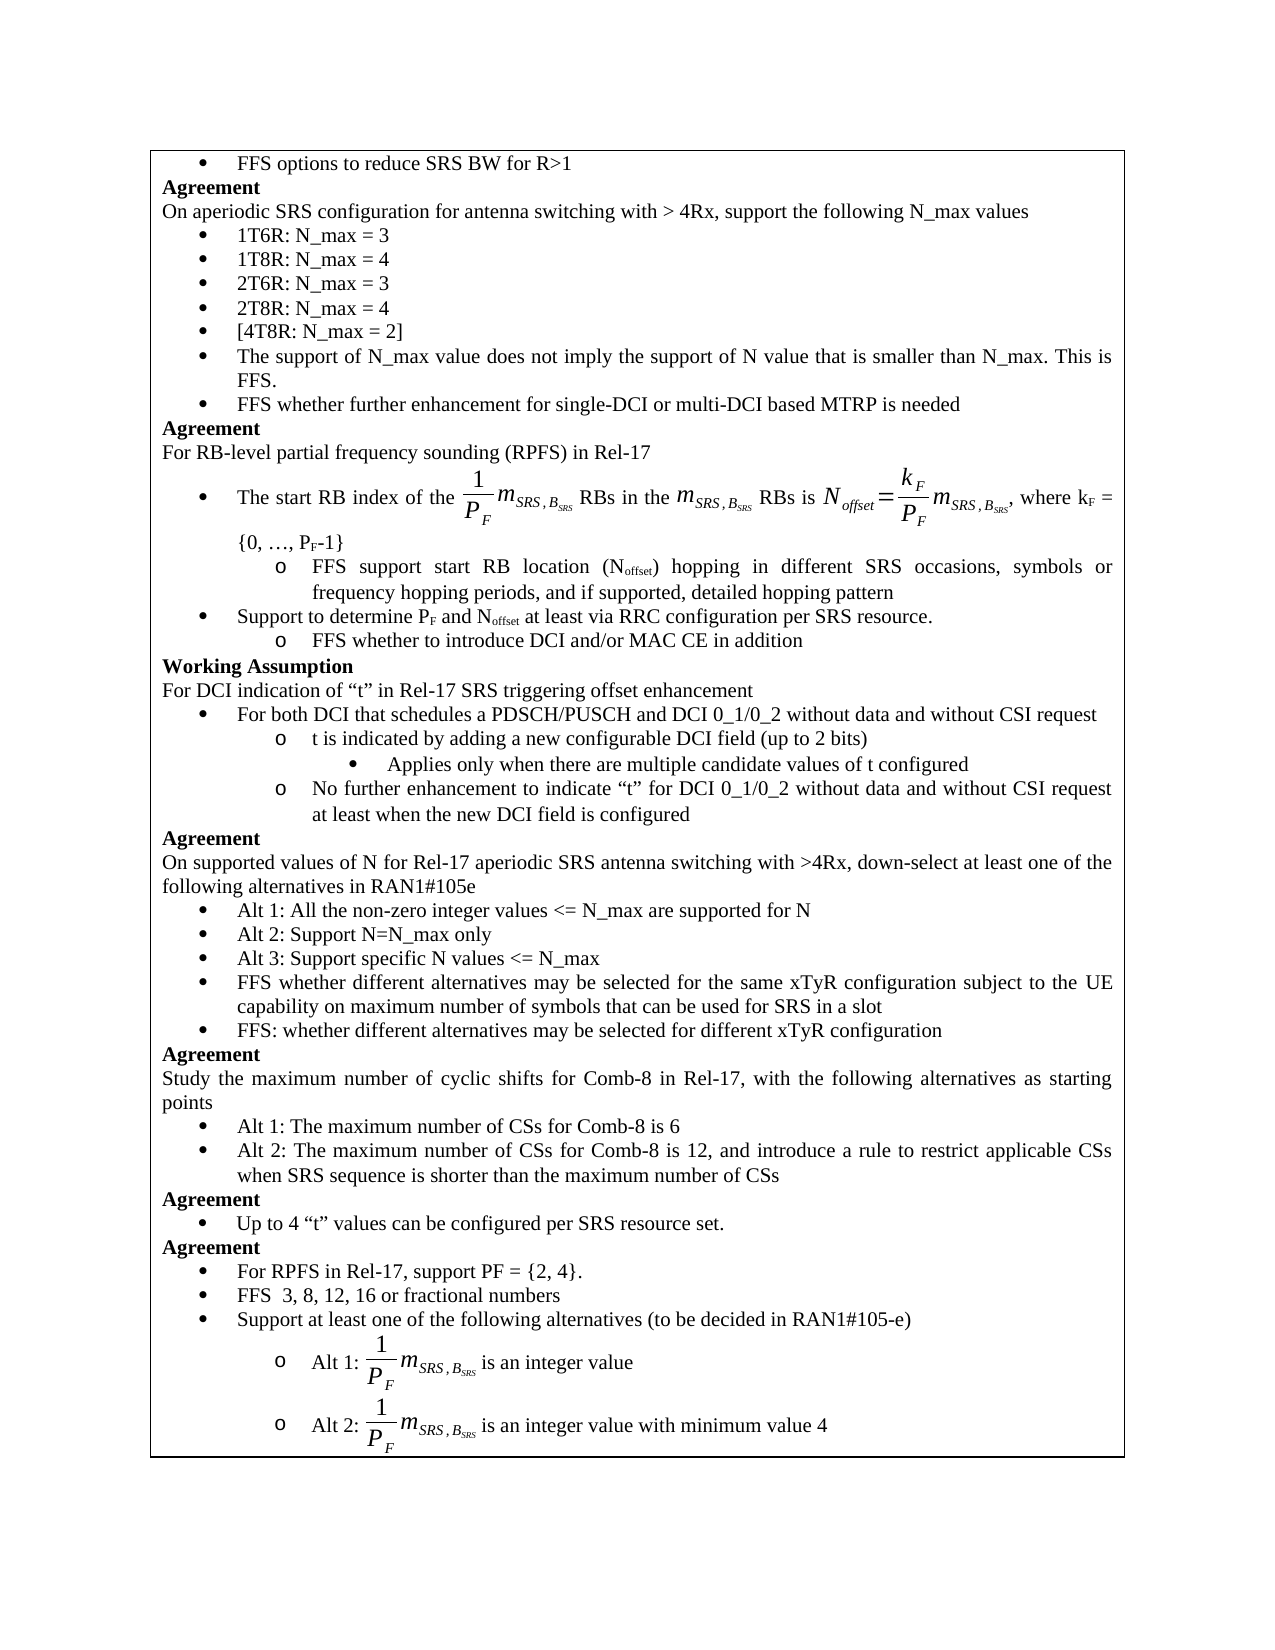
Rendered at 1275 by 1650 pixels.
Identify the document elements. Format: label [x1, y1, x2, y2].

table_header [151, 151, 1124, 1456]
